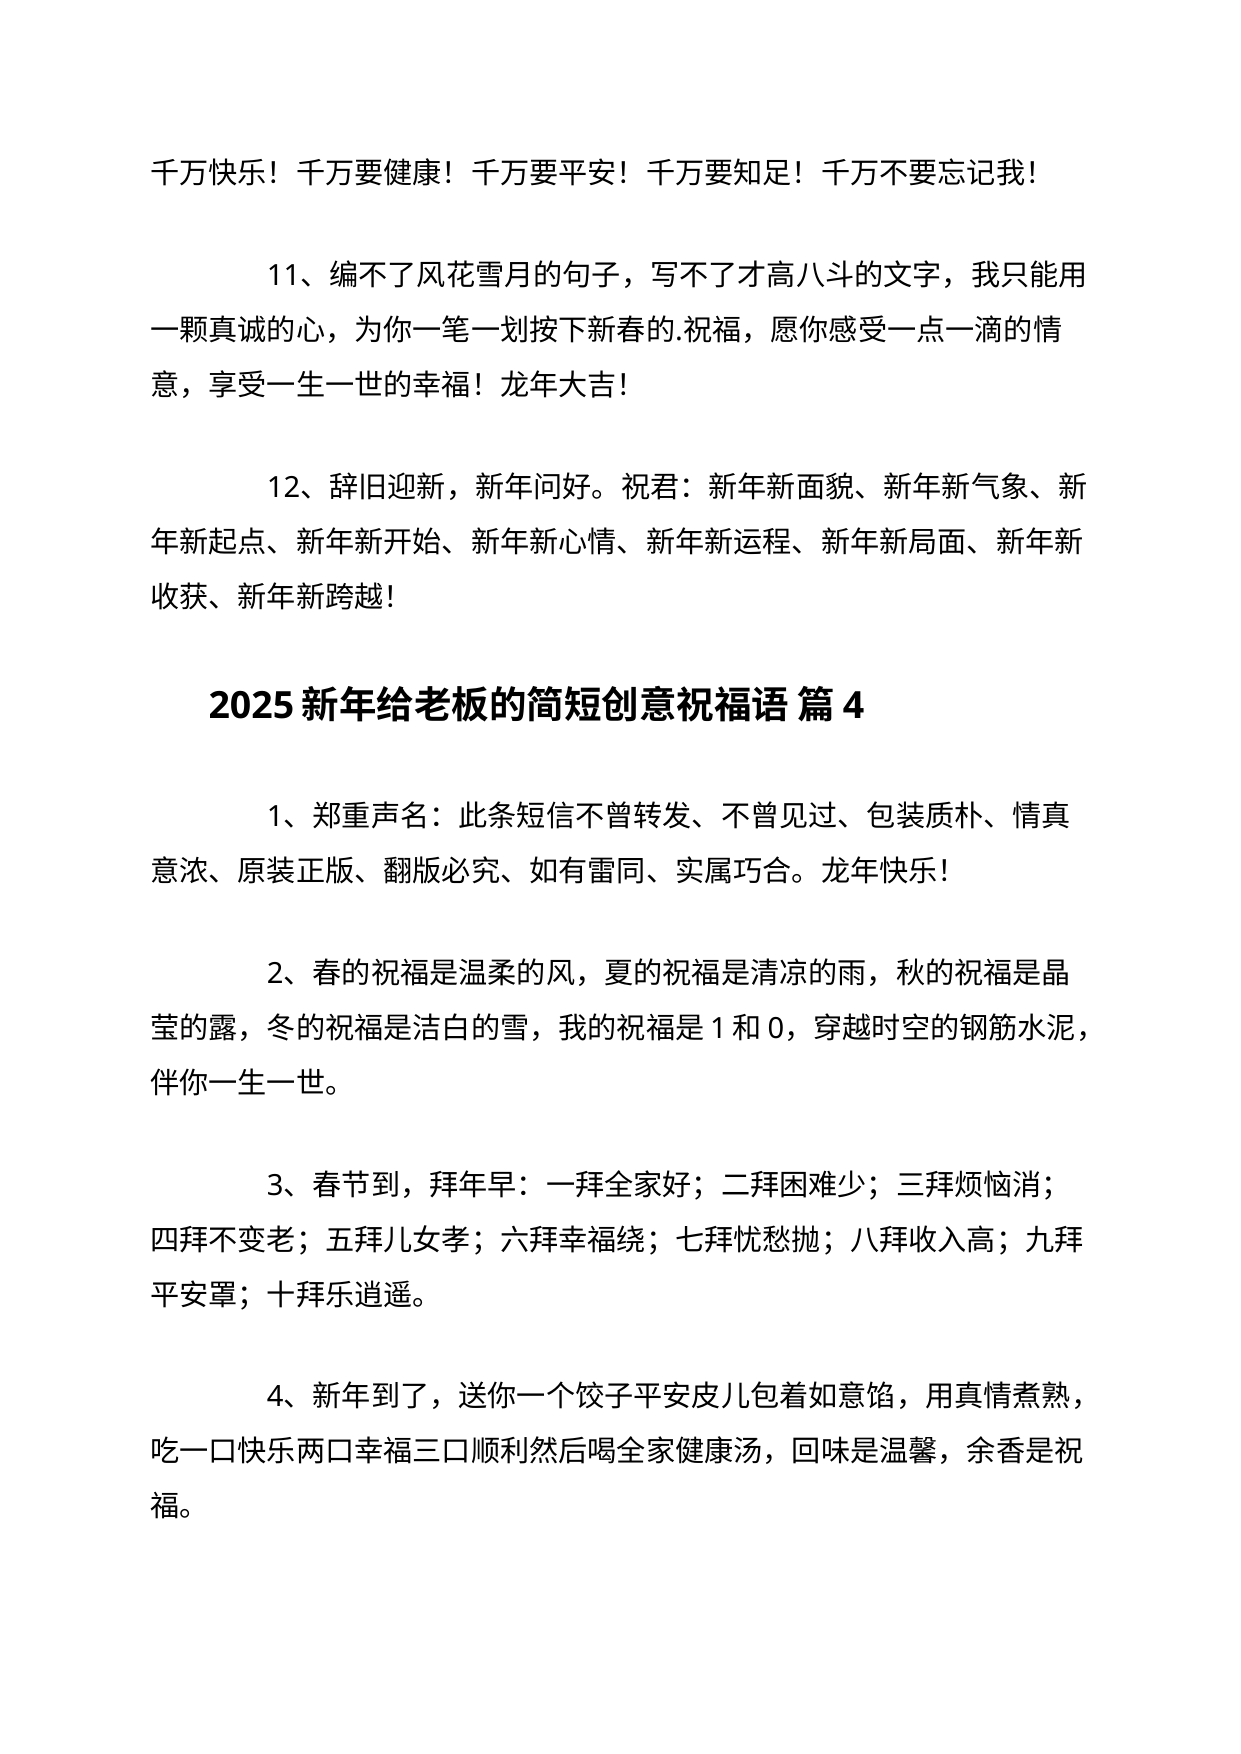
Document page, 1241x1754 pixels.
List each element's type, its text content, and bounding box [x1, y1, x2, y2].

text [150, 150, 1090, 192]
text 4、新年到了，送你一个饺子平安皮儿包着如意馅，用真情煮熟，吃一口快乐两口幸福三口顺利然后喝全家健康汤，回味是温馨，余香是祝福。 [150, 1373, 1090, 1525]
text 1、郑重声名：此条短信不曾转发、不曾见过、包装质朴、情真意浓、原装正版、翻版必究、如有雷同、实属巧合。龙年快乐！ [150, 793, 1090, 890]
text 3、春节到，拜年早：一拜全家好；二拜困难少；三拜烦恼消；四拜不变老；五拜儿女孝；六拜幸福绕；七拜忧愁抛；八拜收入高；九拜平安罩；十拜乐逍遥。 [150, 1161, 1090, 1313]
text 11、编不了风花雪月的句子，写不了才高八斗的文字，我只能用一颗真诚的心，为你一笔一划按下新春的.祝福，愿你感受一点一滴的情意，享受一生一世的幸福！龙年大吉！ [150, 252, 1090, 404]
text 2、春的祝福是温柔的风，夏的祝福是清凉的雨，秋的祝福是晶莹的露，冬的祝福是洁白的雪，我的祝福是1和0，穿越时空的钢筋水泥，伴你一生一世。 [150, 949, 1090, 1102]
text 12、辞旧迎新，新年问好。祝君：新年新面貌、新年新气象、新年新起点、新年新开始、新年新心情、新年新运程、新年新局面、新年新收获、新年新跨越！ [150, 463, 1090, 616]
text 2025新年给老板的简短创意祝福语 篇4 [150, 675, 1090, 730]
